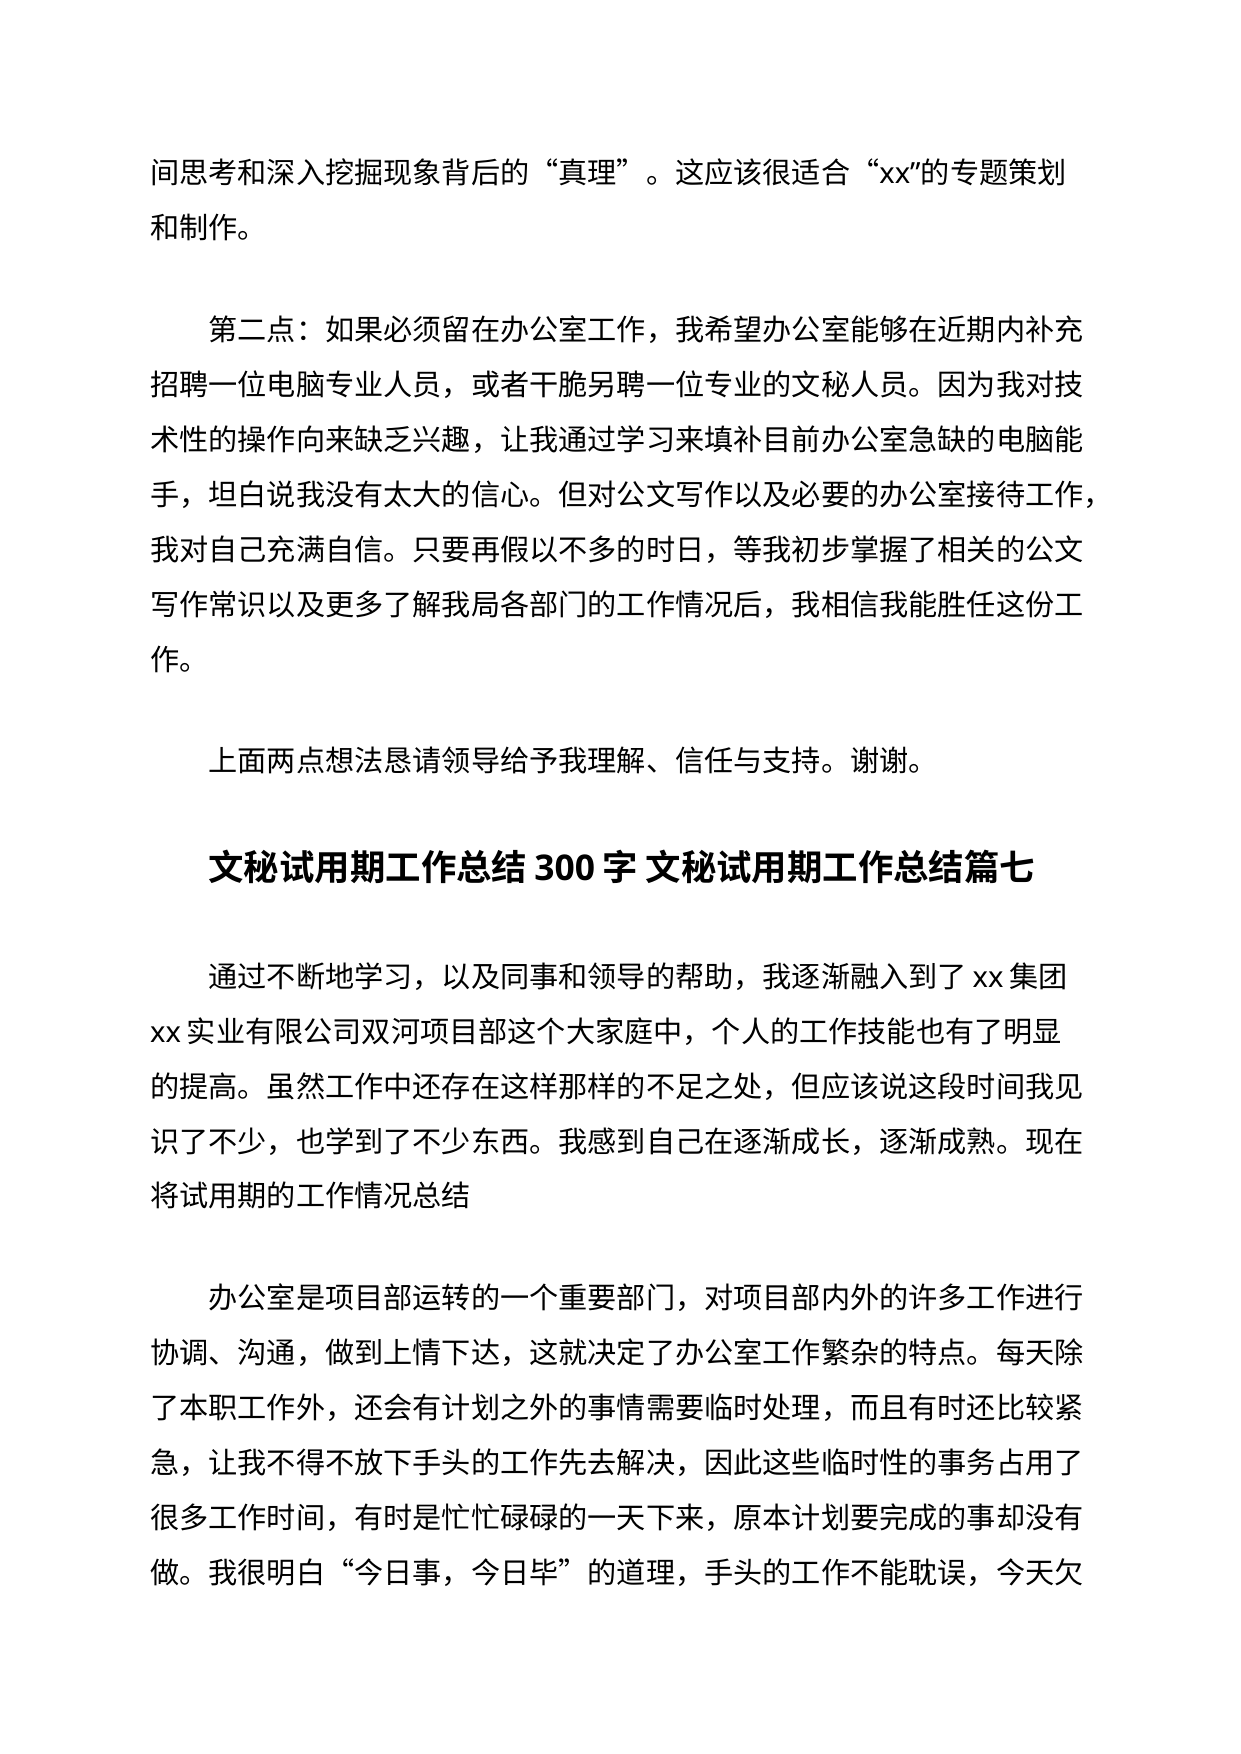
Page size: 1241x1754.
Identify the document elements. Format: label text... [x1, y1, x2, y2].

text 通过不断地学习，以及同事和领导的帮助，我逐渐融入到了xx集团xx实业有限公司双河项目部这个大家庭中，个人的工作技能也有了明显的提高。虽然工作中还存在这样那样的不足之处，但应该说这段时间我见识了不少，也学到了不少东西。我感到自己在逐渐成长，逐渐成熟。现在将试用期的工作情况总结 [150, 953, 1090, 1215]
text 第二点：如果必须留在办公室工作，我希望办公室能够在近期内补充招聘一位电脑专业人员，或者干脆另聘一位专业的文秘人员。因为我对技术性的操作向来缺乏兴趣，让我通过学习来填补目前办公室急缺的电脑能手，坦白说我没有太大的信心。但对公文写作以及必要的办公室接待工作，我对自己充满自信。只要再假以不多的时日，等我初步掌握了相关的公文写作常识以及更多了解我局各部门的工作情况后，我相信我能胜任这份工作。 [150, 307, 1090, 678]
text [150, 150, 1090, 247]
text 上面两点想法恳请领导给予我理解、信任与支持。谢谢。 [150, 738, 1090, 780]
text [150, 1275, 1090, 1592]
text 文秘试用期工作总结300字 文秘试用期工作总结篇七 [150, 840, 1090, 891]
